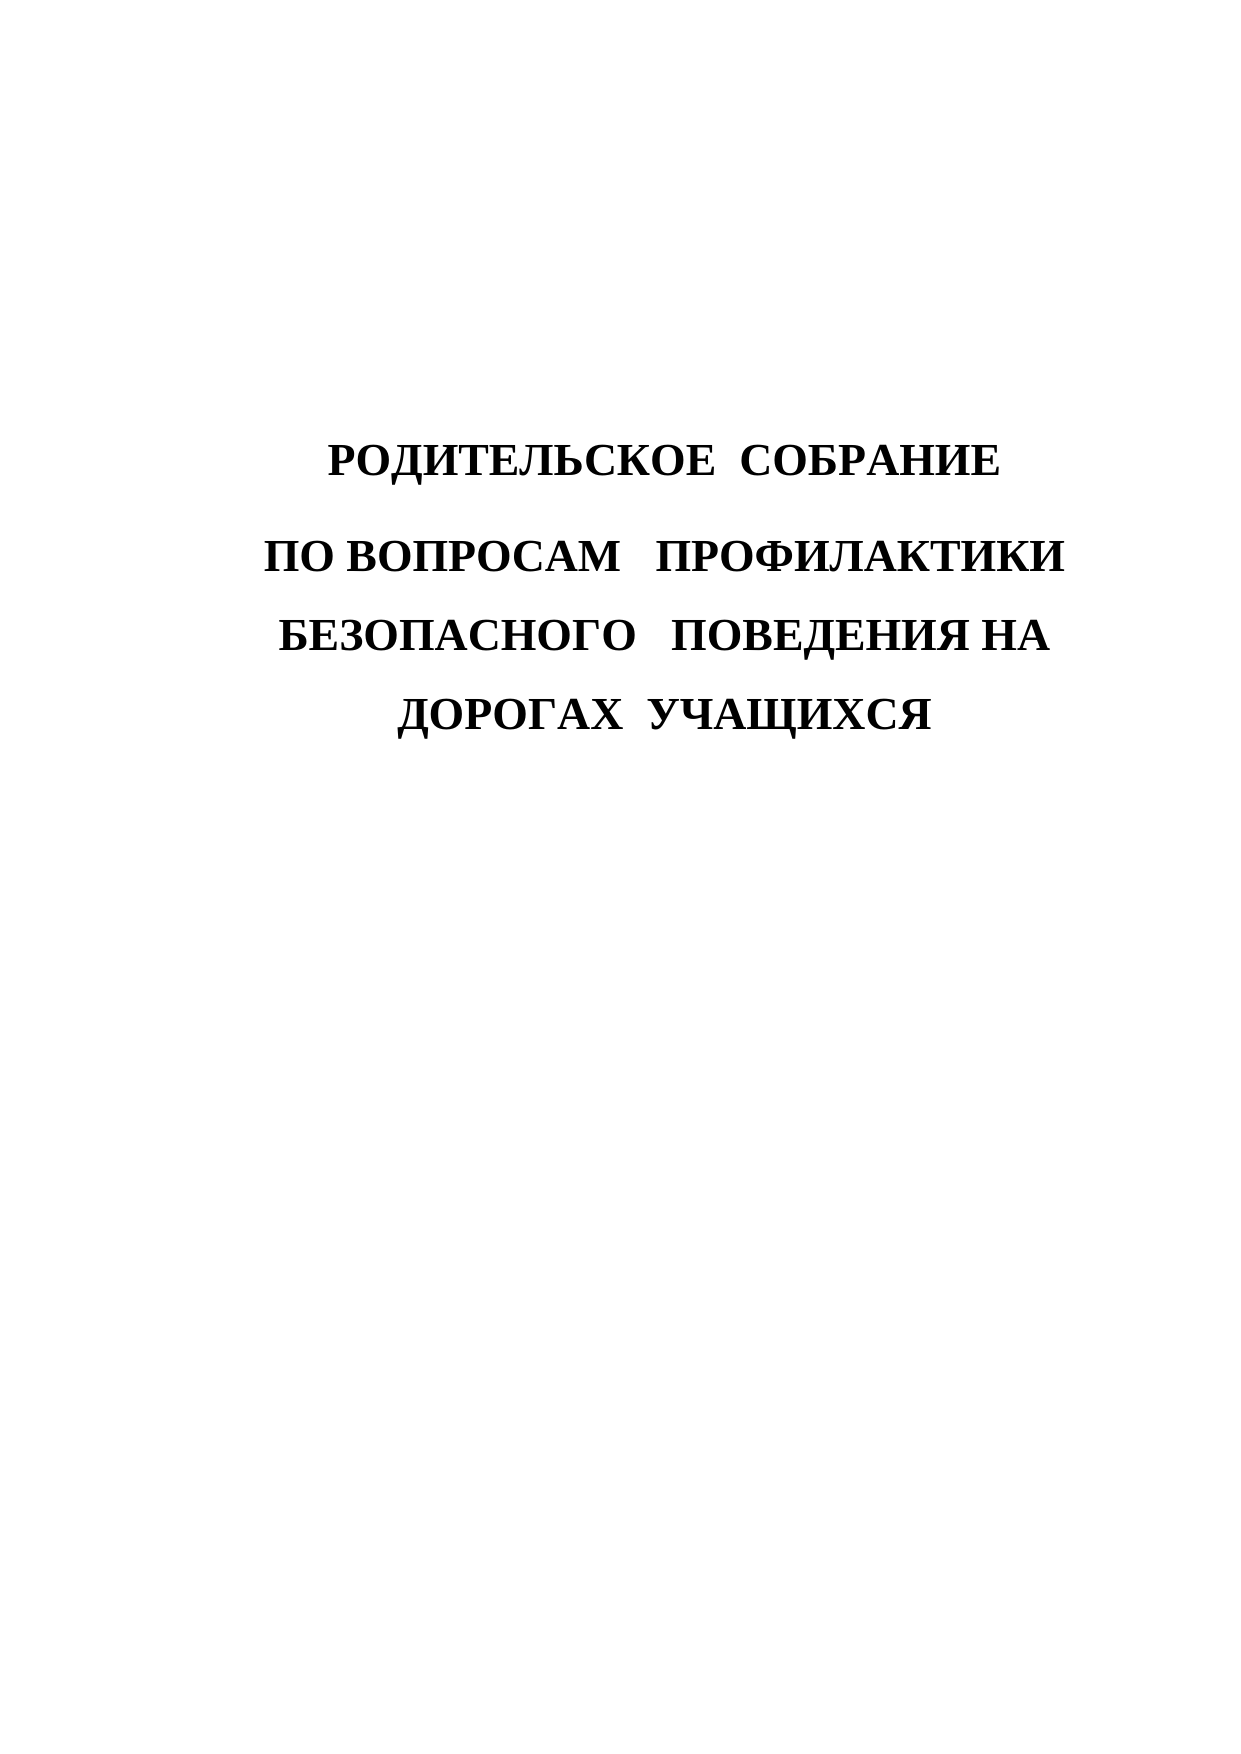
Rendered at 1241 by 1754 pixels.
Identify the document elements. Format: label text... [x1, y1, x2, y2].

text ПО ВОПРОСАМ ПРОФИЛАКТИКИ БЕЗОПАСНОГО ПОВЕДЕНИЯ НА ДОРОГАХ УЧАЩИХСЯ [177, 528, 1152, 739]
text РОДИТЕЛЬСКОЕ СОБРАНИЕ [177, 433, 1152, 485]
